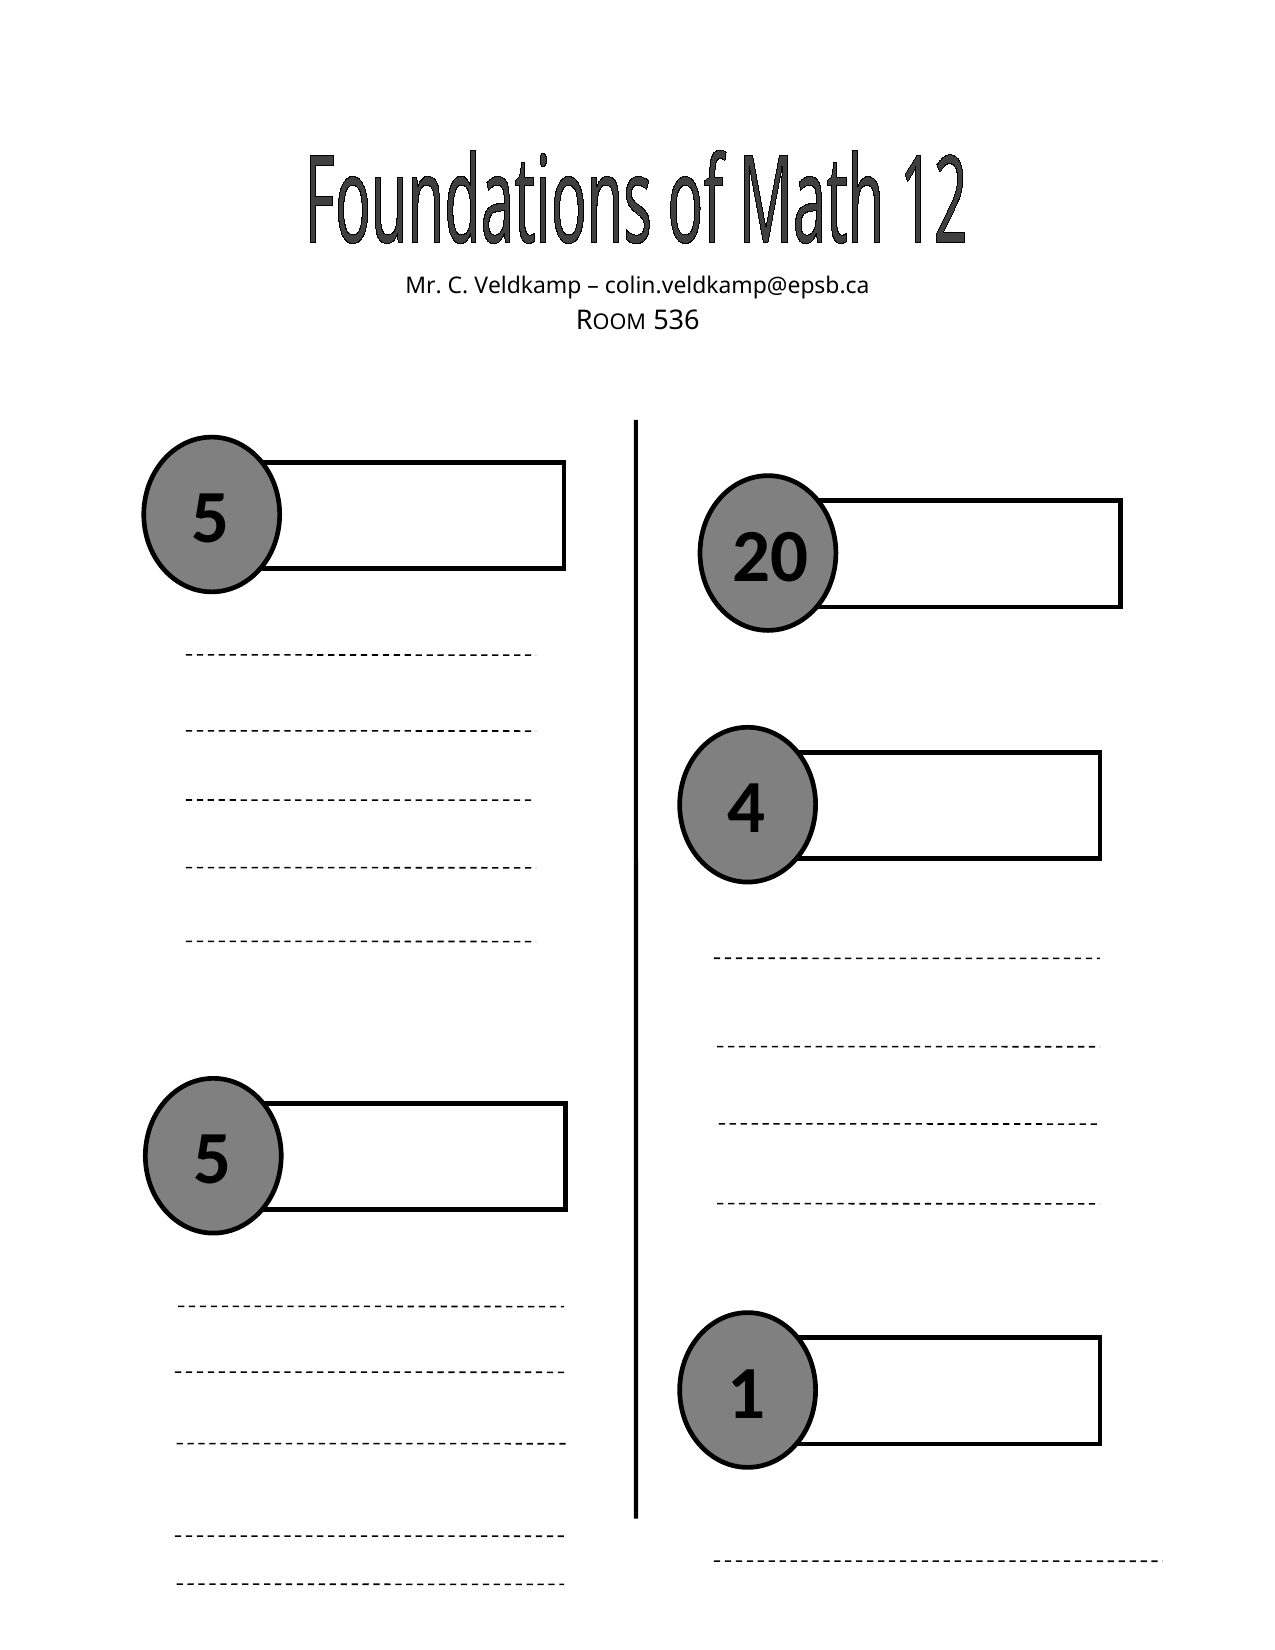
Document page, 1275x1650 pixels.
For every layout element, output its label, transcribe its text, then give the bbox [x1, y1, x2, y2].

text Room 536 [150, 300, 1125, 337]
text Mr. C. Veldkamp – colin.veldkamp@epsb.ca [150, 269, 1125, 300]
